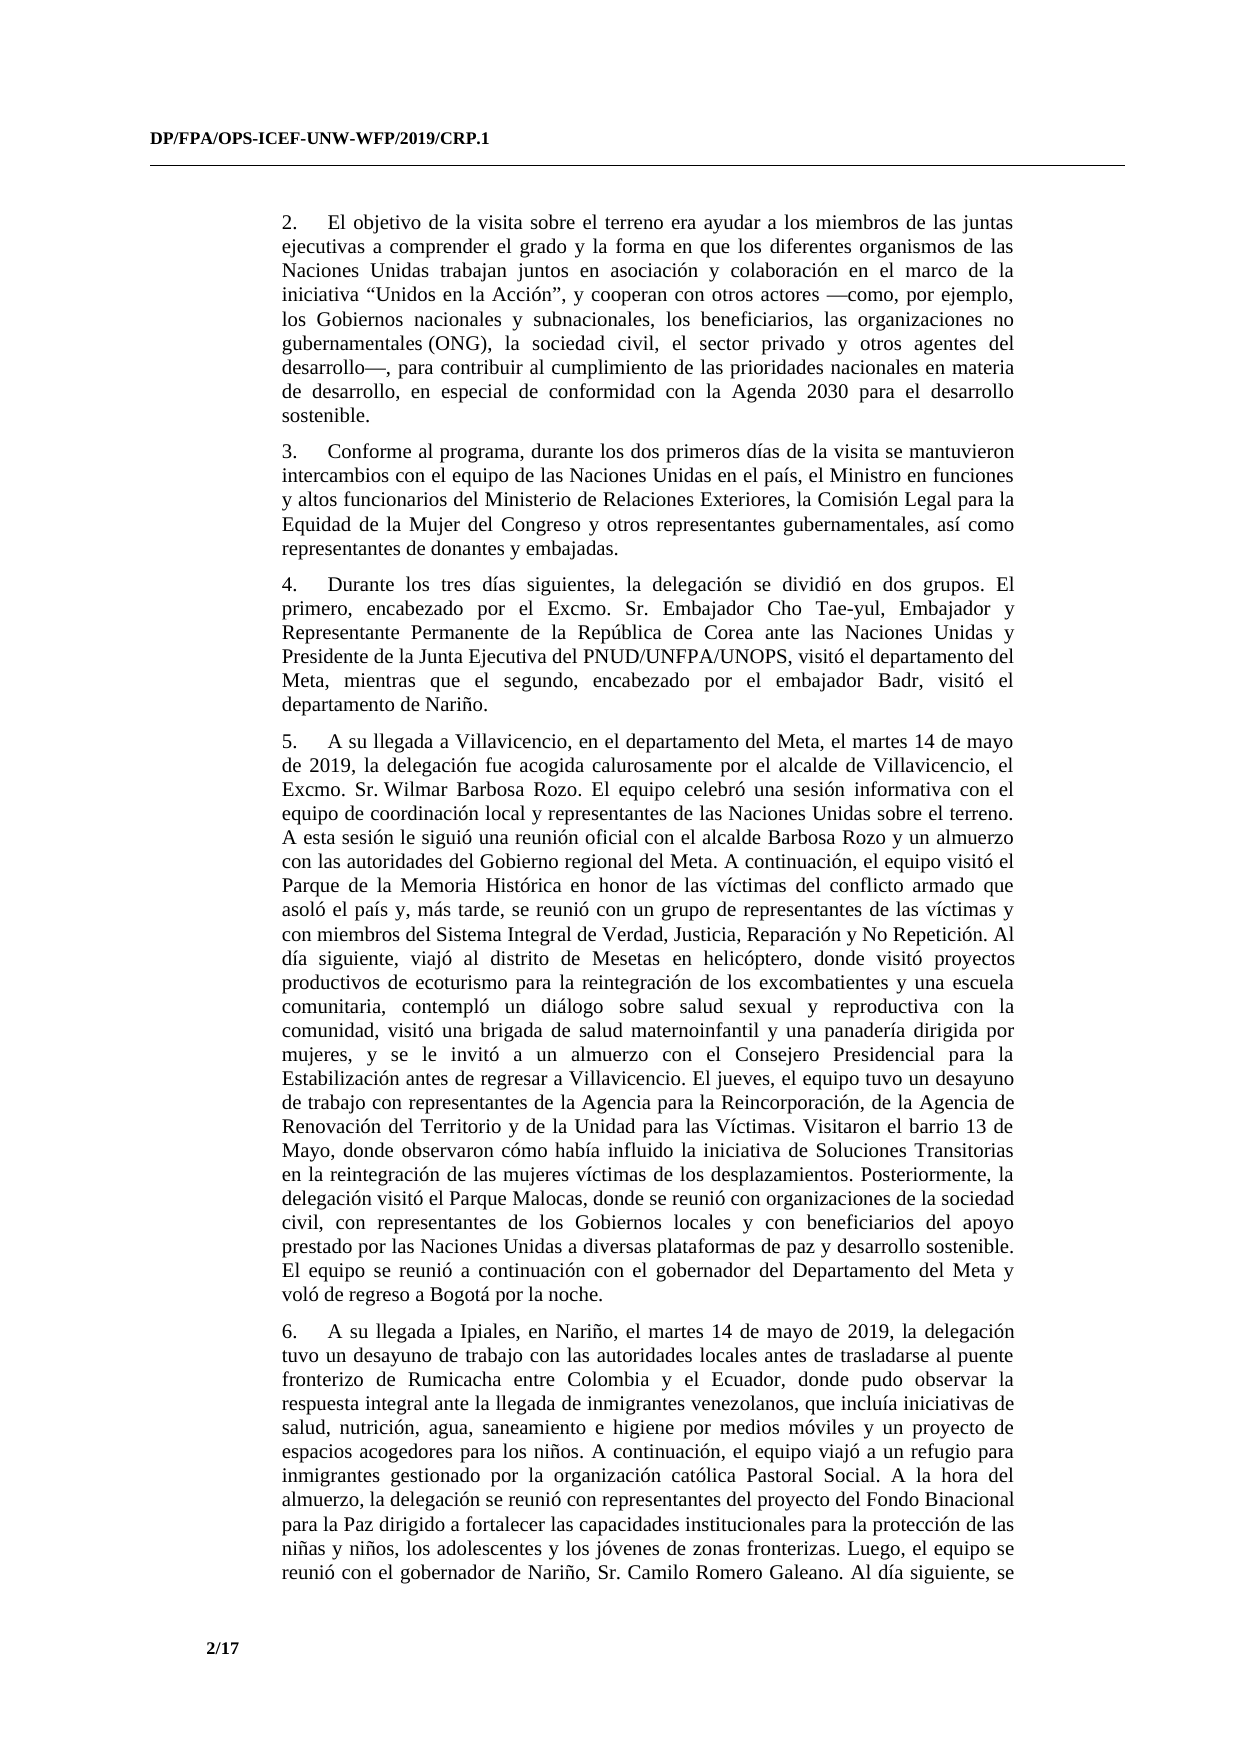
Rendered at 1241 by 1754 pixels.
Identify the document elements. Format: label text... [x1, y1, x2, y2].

list Conforme al programa, durante los dos primeros días de la visita se mantuvieron intercambios con el equipo de las Naciones Unidas en el país, el Ministro en funciones y altos funcionarios del Ministerio de Relaciones Exteriores, la Comisión Legal para la Equidad de la Mujer del Congreso y otros representantes gubernamentales, así como representantes de donantes y embajadas. [282, 439, 1015, 559]
list Durante los tres días siguientes, la delegación se dividió en dos grupos. El primero, encabezado por el Excmo. Sr. Embajador Cho Tae-yul, Embajador y Representante Permanente de la República de Corea ante las Naciones Unidas y Presidente de la Junta Ejecutiva del PNUD/UNFPA/UNOPS, visitó el departamento del Meta, mientras que el segundo, encabezado por el embajador Badr, visitó el departamento de Nariño. [282, 572, 1015, 716]
list El objetivo de la visita sobre el terreno era ayudar a los miembros de las juntas ejecutivas a comprender el grado y la forma en que los diferentes organismos de las Naciones Unidas trabajan juntos en asociación y colaboración en el marco de la iniciativa “Unidos en la Acción”, y cooperan con otros actores —como, por ejemplo, los Gobiernos nacionales y subnacionales, los beneficiarios, las organizaciones no gubernamentales (ONG), la sociedad civil, el sector privado y otros agentes del desarrollo—, para contribuir al cumplimiento de las prioridades nacionales en materia de desarrollo, en especial de conformidad con la Agenda 2030 para el desarrollo sostenible. [282, 210, 1015, 427]
list A su llegada a Villavicencio, en el departamento del Meta, el martes 14 de mayo de 2019, la delegación fue acogida calurosamente por el alcalde de Villavicencio, el Excmo. Sr. Wilmar Barbosa Rozo. El equipo celebró una sesión informativa con el equipo de coordinación local y representantes de las Naciones Unidas sobre el terreno. A esta sesión le siguió una reunión oficial con el alcalde Barbosa Rozo y un almuerzo con las autoridades del Gobierno regional del Meta. A continuación, el equipo visitó el Parque de la Memoria Histórica en honor de las víctimas del conflicto armado que asoló el país y, más tarde, se reunió con un grupo de representantes de las víctimas y con miembros del Sistema Integral de Verdad, Justicia, Reparación y No Repetición. Al día siguiente, viajó al distrito de Mesetas en helicóptero, donde visitó proyectos productivos de ecoturismo para la reintegración de los excombatientes y una escuela comunitaria, contempló un diálogo sobre salud sexual y reproductiva con la comunidad, visitó una brigada de salud maternoinfantil y una panadería dirigida por mujeres, y se le invitó a un almuerzo con el Consejero Presidencial para la Estabilización antes de regresar a Villavicencio. El jueves, el equipo tuvo un desayuno de trabajo con representantes de la Agencia para la Reincorporación, de la Agencia de Renovación del Territorio y de la Unidad para las Víctimas. Visitaron el barrio 13 de Mayo, donde observaron cómo había influido la iniciativa de Soluciones Transitorias en la reintegración de las mujeres víctimas de los desplazamientos. Posteriormente, la delegación visitó el Parque Malocas, donde se reunió con organizaciones de la sociedad civil, con representantes de los Gobiernos locales y con beneficiarios del apoyo prestado por las Naciones Unidas a diversas plataformas de paz y desarrollo sostenible. El equipo se reunió a continuación con el gobernador del Departamento del Meta y voló de regreso a Bogotá por la noche. [282, 729, 1015, 1306]
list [282, 1319, 1015, 1584]
